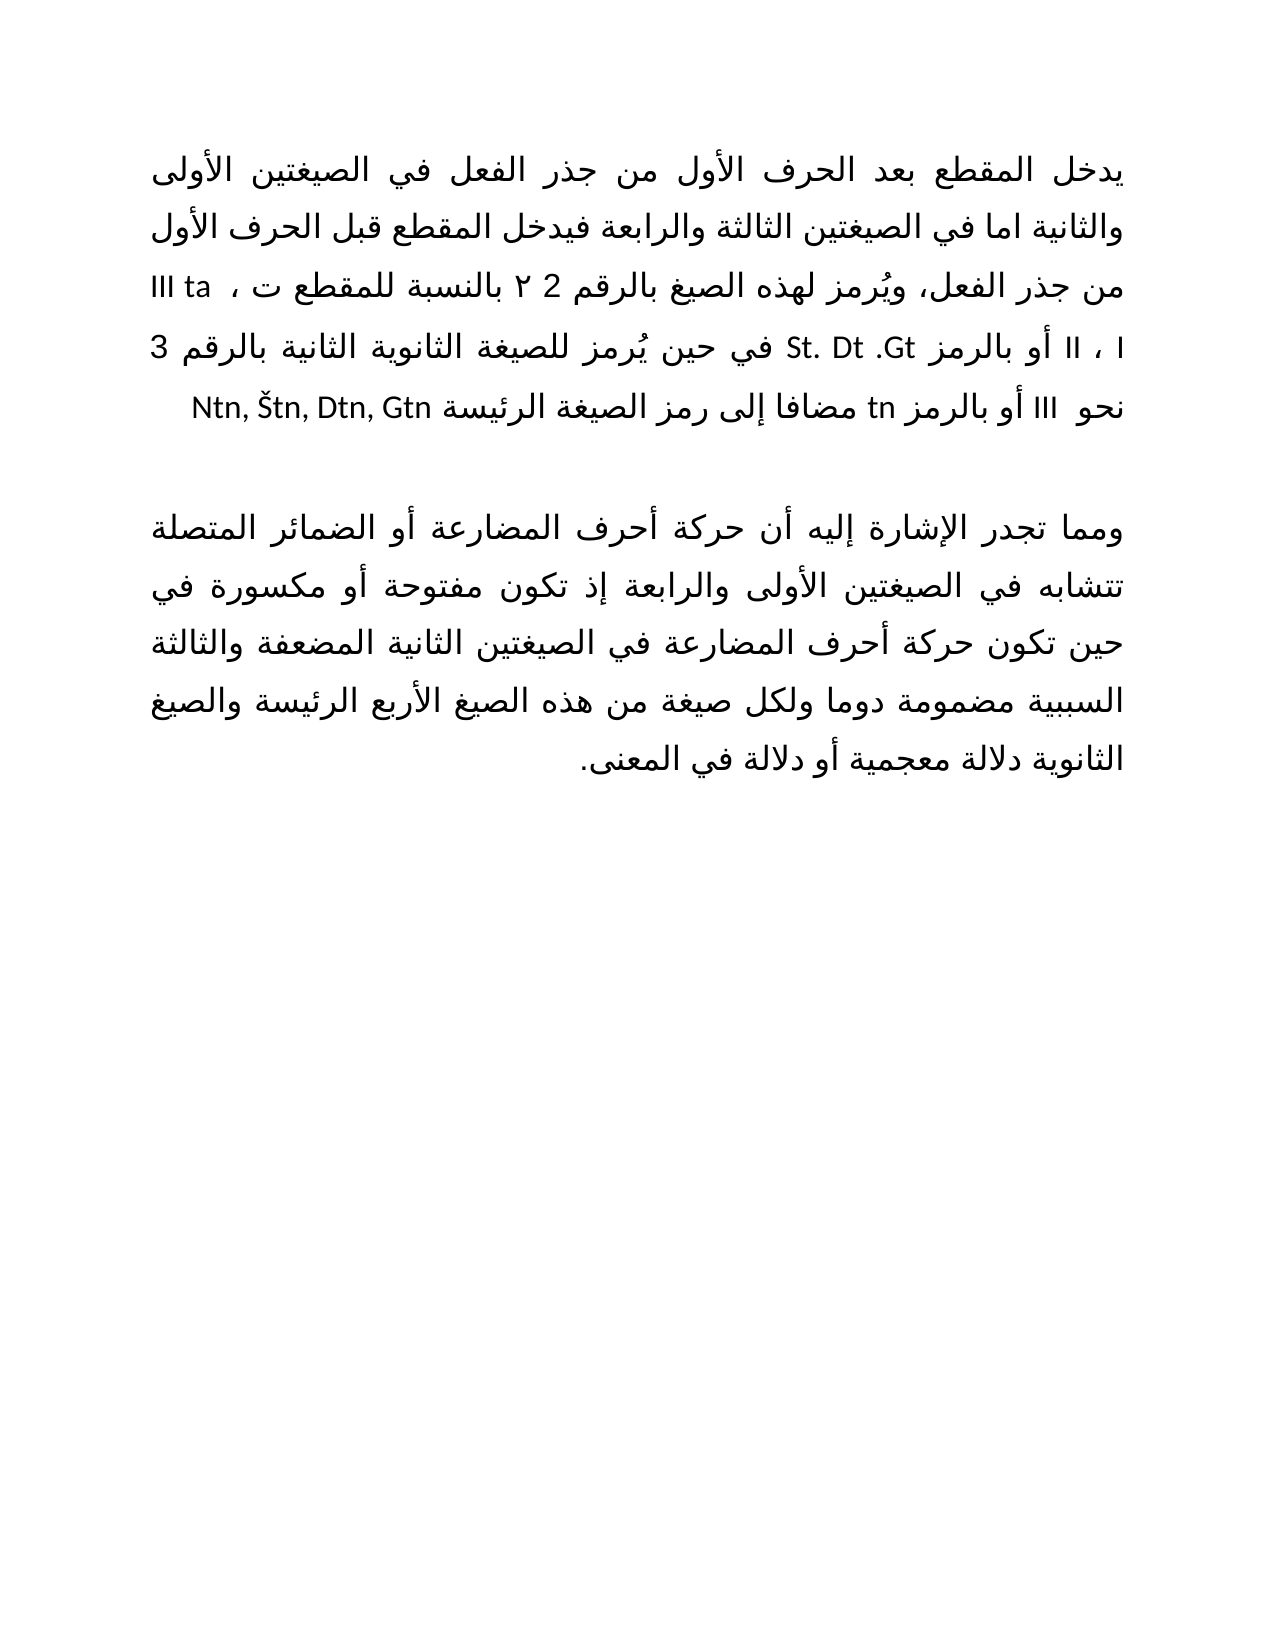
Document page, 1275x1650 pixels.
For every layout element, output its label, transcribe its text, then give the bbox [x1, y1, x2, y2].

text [150, 150, 1125, 427]
text ومما تجدر الإشارة إليه أن حركة أحرف المضارعة أو الضمائر المتصلة تتشابه في الصيغتين الأولى والرابعة إذ تكون مفتوحة أو مكسورة في حين تكون حركة أحرف المضارعة في الصيغتين الثانية المضعفة والثالثة السببية مضمومة دوما ولكل صيغة من هذه الصيغ الأربع الرئيسة والصيغ الثانوية دلالة معجمية أو دلالة في المعنى. [150, 508, 1125, 777]
